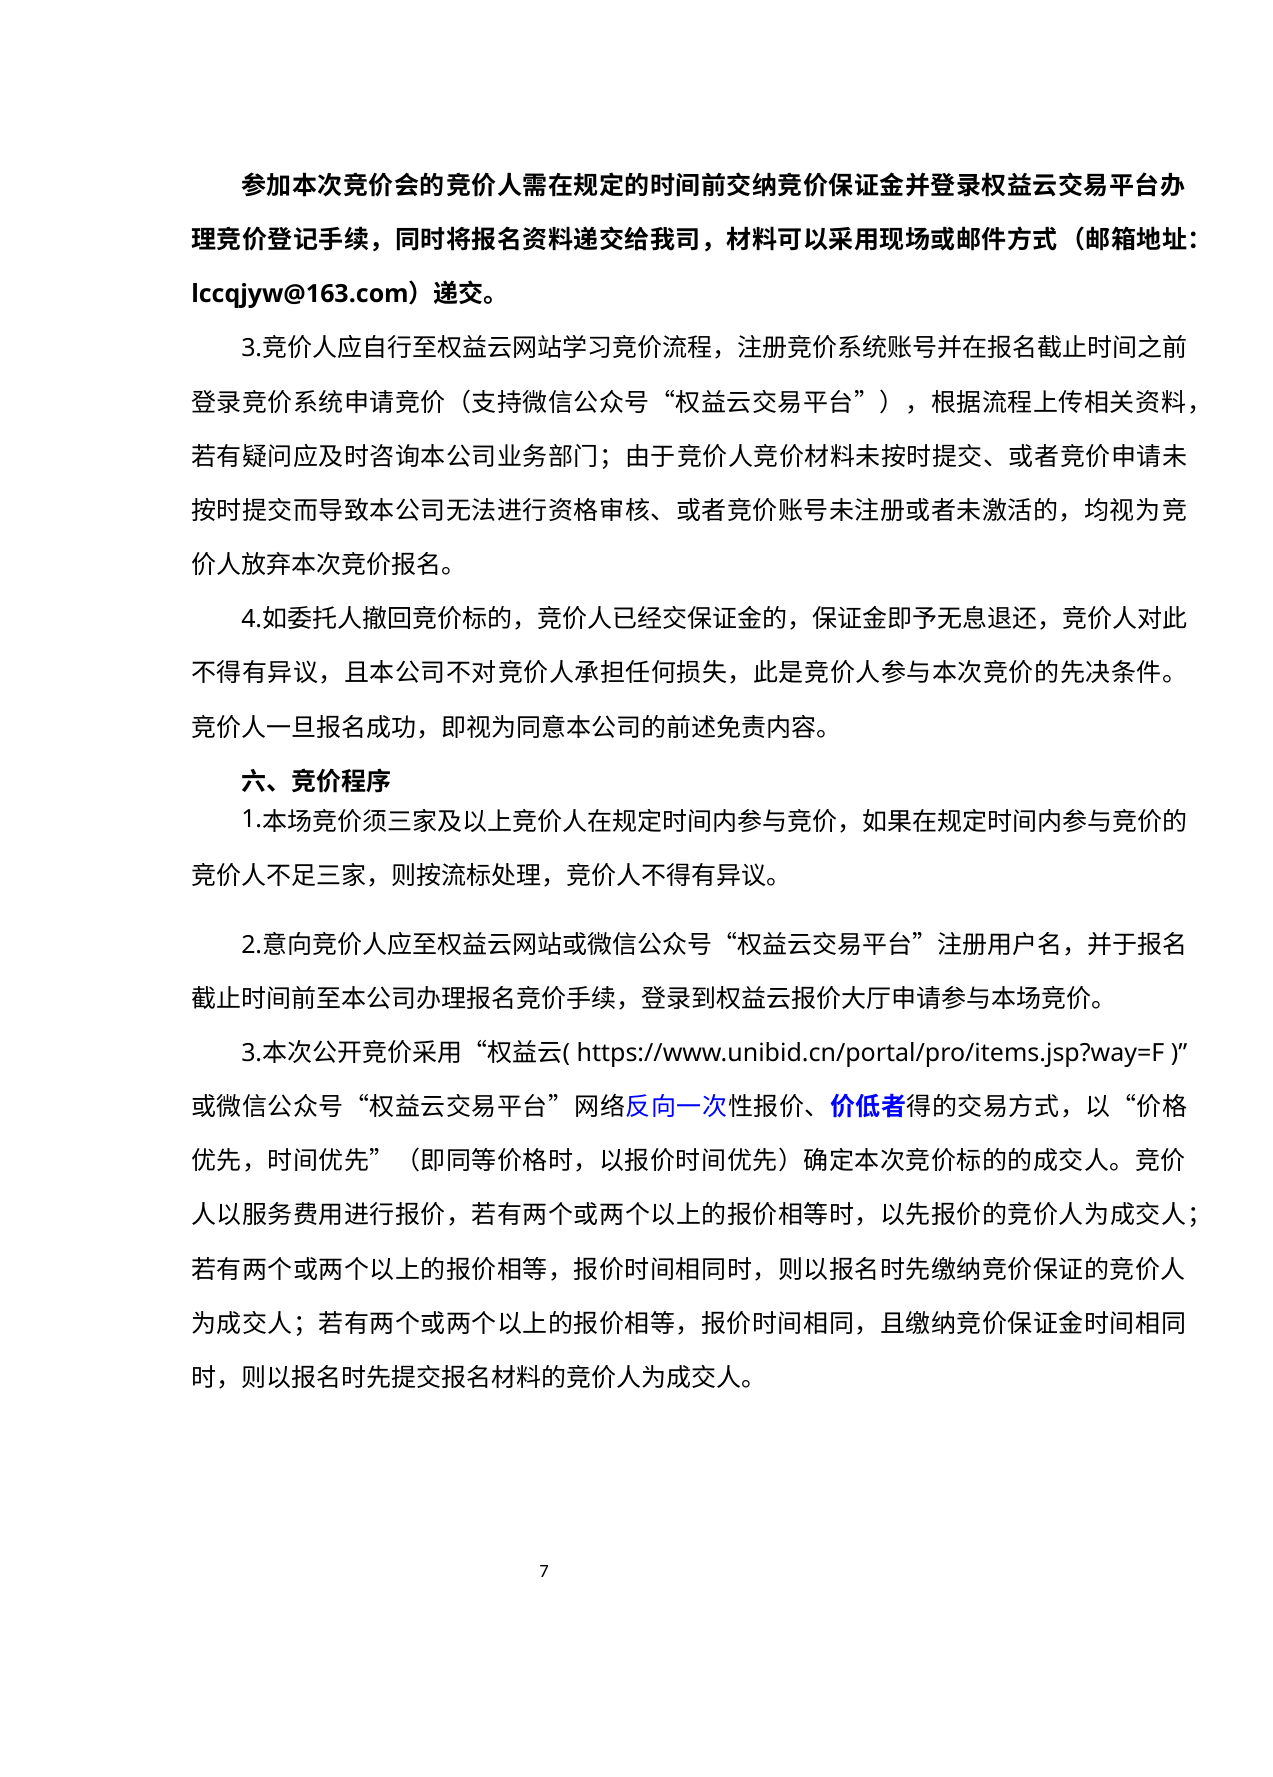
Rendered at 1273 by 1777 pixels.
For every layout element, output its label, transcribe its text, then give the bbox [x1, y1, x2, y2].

text 2.意向竞价人应至权益云网站或微信公众号“权益云交易平台”注册用户名，并于报名截止时间前至本公司办理报名竞价手续，登录到权益云报价大厅申请参与本场竞价。 [191, 910, 1188, 1018]
text 3.竞价人应自行至权益云网站学习竞价流程，注册竞价系统账号并在报名截止时间之前登录竞价系统申请竞价（支持微信公众号“权益云交易平台”），根据流程上传相关资料，若有疑问应及时咨询本公司业务部门；由于竞价人竞价材料未按时提交、或者竞价申请未按时提交而导致本公司无法进行资格审核、或者竞价账号未注册或者未激活的，均视为竞价人放弃本次竞价报名。 [191, 313, 1188, 584]
text 1.本场竞价须三家及以上竞价人在规定时间内参与竞价，如果在规定时间内参与竞价的竞价人不足三家，则按流标处理，竞价人不得有异议。 [191, 801, 1188, 892]
text 六、竞价程序 [191, 747, 1188, 801]
text 参加本次竞价会的竞价人需在规定的时间前交纳竞价保证金并登录权益云交易平台办理竞价登记手续，同时将报名资料递交给我司，材料可以采用现场或邮件方式（邮箱地址：lccqjyw@163.com）递交。 [191, 151, 1188, 313]
text 3.本次公开竞价采用“权益云( https://www.unibid.cn/portal/pro/items.jsp?way=F )”或微信公众号“权益云交易平台”网络反向一次性报价、价低者得的交易方式，以“价格优先，时间优先”（即同等价格时，以报价时间优先）确定本次竞价标的的成交人。竞价人以服务费用进行报价，若有两个或两个以上的报价相等时，以先报价的竞价人为成交人；若有两个或两个以上的报价相等，报价时间相同时，则以报名时先缴纳竞价保证的竞价人为成交人；若有两个或两个以上的报价相等，报价时间相同，且缴纳竞价保证金时间相同时，则以报名时先提交报名材料的竞价人为成交人。 [191, 1018, 1188, 1397]
text 4.如委托人撤回竞价标的，竞价人已经交保证金的，保证金即予无息退还，竞价人对此不得有异议，且本公司不对竞价人承担任何损失，此是竞价人参与本次竞价的先决条件。竞价人一旦报名成功，即视为同意本公司的前述免责内容。 [191, 584, 1188, 747]
